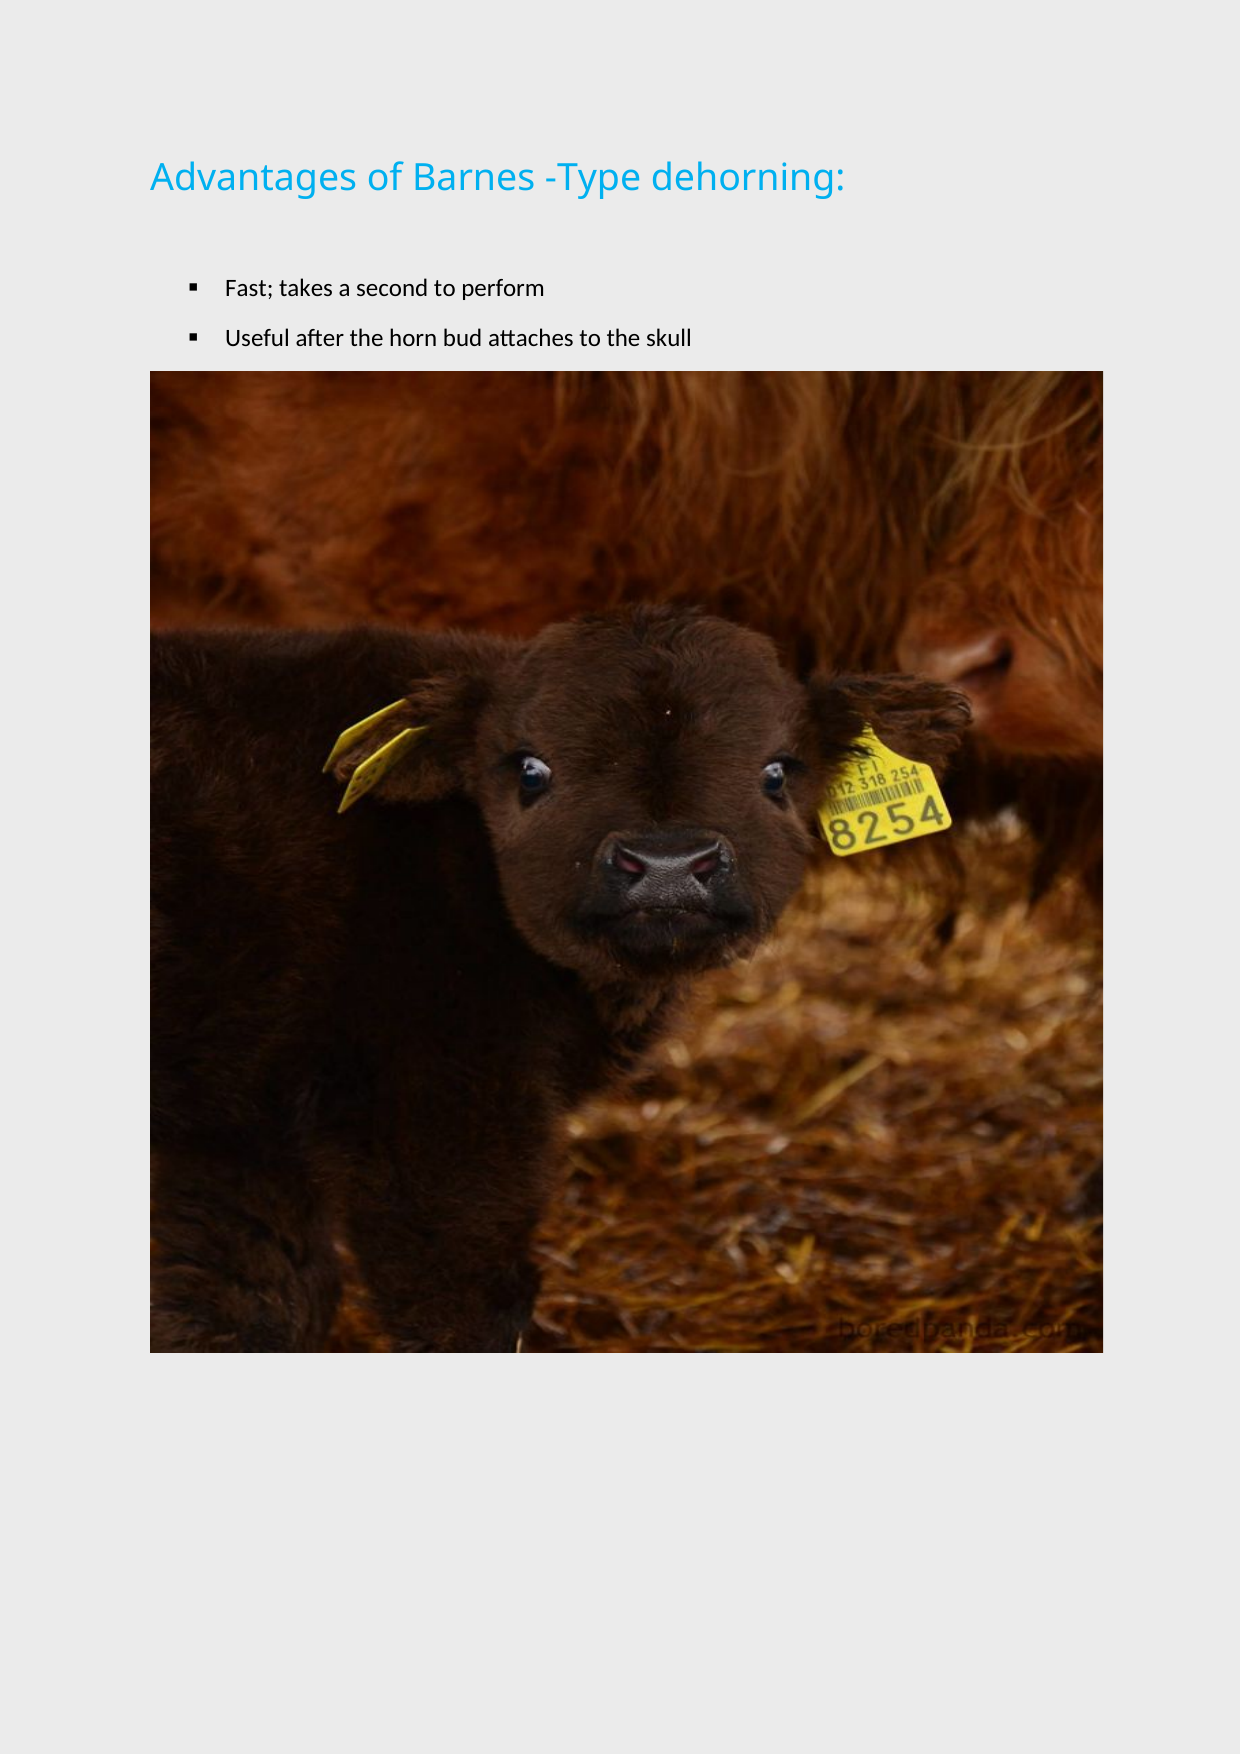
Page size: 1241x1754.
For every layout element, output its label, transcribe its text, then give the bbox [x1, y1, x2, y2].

list Useful after the horn bud attaches to the skull [187, 322, 1090, 352]
picture [150, 371, 1104, 1353]
list Fast; takes a second to perform [187, 272, 1090, 303]
text Advantages of Barnes -Type dehorning: [150, 150, 1090, 201]
